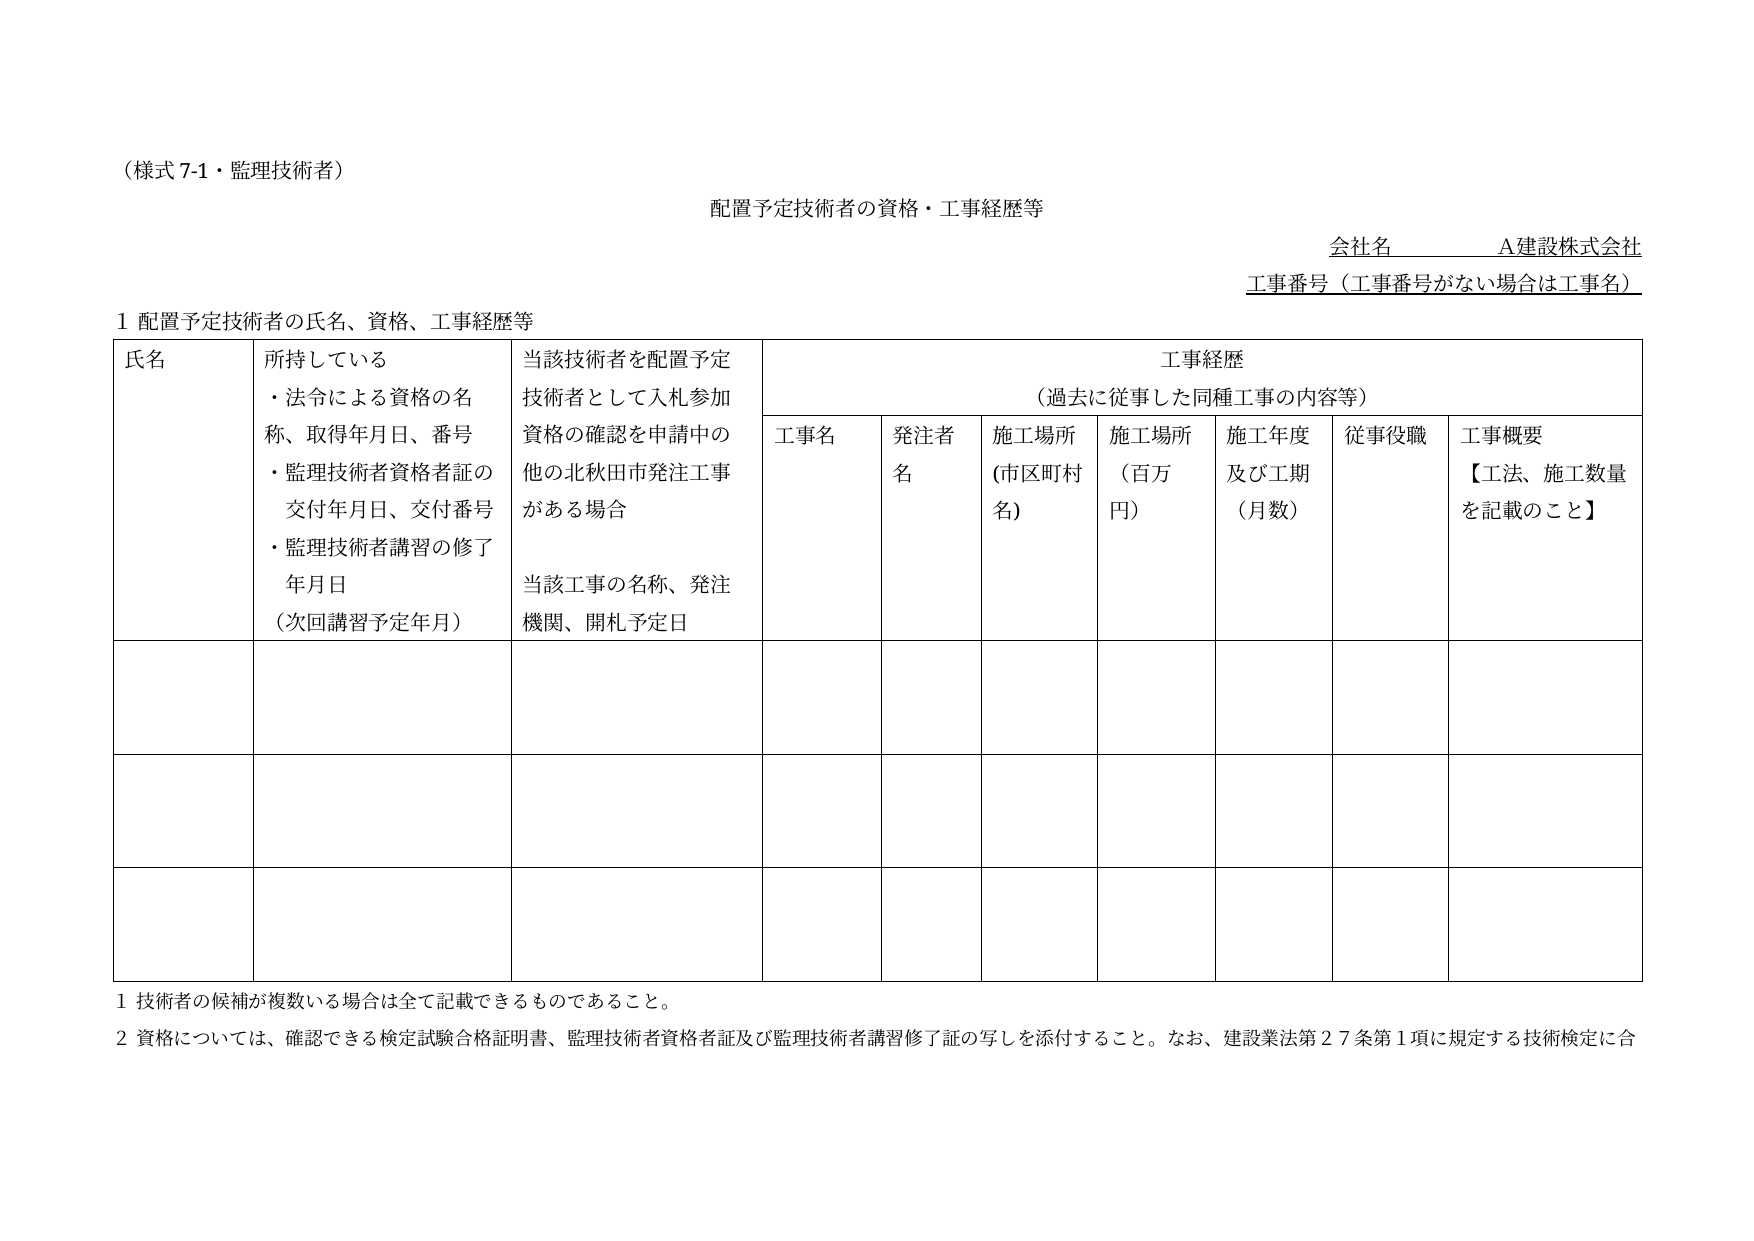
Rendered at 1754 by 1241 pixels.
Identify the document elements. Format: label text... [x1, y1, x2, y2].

table_cell [254, 755, 511, 867]
table_cell [1449, 755, 1642, 867]
title 配置予定技術者の資格・工事経歴等 [112, 189, 1641, 226]
table_cell [882, 755, 981, 867]
table_cell [1333, 641, 1448, 753]
table_cell [512, 641, 762, 753]
table_cell [114, 755, 253, 867]
table_cell [1098, 641, 1215, 753]
table_cell [882, 868, 981, 981]
text （様式7-1・監理技術者） [112, 151, 1641, 189]
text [112, 1019, 1641, 1057]
table_cell [763, 755, 881, 867]
table_cell [1449, 868, 1642, 981]
table_cell [982, 868, 1097, 981]
table_cell 施工年度及び工期（月数） [1216, 416, 1332, 640]
table_cell [1216, 755, 1332, 867]
table_header 所持している ・法令による資格の名称、取得年月日、番号 ・監理技術者資格者証の交付年月日、交付番号 ・監理技術者講習の修了年月日 （次回講習予定年月） [254, 340, 511, 640]
table_cell 工事名 [763, 416, 881, 640]
table_cell 工事概要 【工法、施工数量を記載のこと】 [1449, 416, 1642, 640]
table_cell [254, 641, 511, 753]
table_cell [1216, 641, 1332, 753]
table_cell [882, 641, 981, 753]
text １ 配置予定技術者の氏名、資格、工事経歴等 [112, 301, 1641, 339]
text 会社名 Ａ建設株式会社 [112, 226, 1641, 264]
table_cell [1216, 868, 1332, 981]
table_cell [982, 641, 1097, 753]
text 工事番号（工事番号がない場合は工事名） [112, 264, 1641, 301]
table_cell [1449, 641, 1642, 753]
table_cell [763, 868, 881, 981]
text １ 技術者の候補が複数いる場合は全て記載できるものであること。 [112, 982, 1641, 1019]
table_cell [1098, 755, 1215, 867]
table_cell [114, 868, 253, 981]
table_cell [254, 868, 511, 981]
table_header 氏名 [114, 340, 253, 640]
table_cell [763, 641, 881, 753]
table_cell [982, 755, 1097, 867]
table_cell 施工場所(市区町村名) [982, 416, 1097, 640]
table_cell [1333, 755, 1448, 867]
table_cell [512, 755, 762, 867]
table_cell [1098, 868, 1215, 981]
table_header 当該技術者を配置予定技術者として入札参加資格の確認を申請中の他の北秋田市発注工事がある場合 当該工事の名称、発注機関、開札予定日 [512, 340, 762, 640]
table_cell [1333, 868, 1448, 981]
table_cell [512, 868, 762, 981]
table_cell [114, 641, 253, 753]
table_cell 従事役職 [1333, 416, 1448, 640]
table_header 工事経歴 （過去に従事した同種工事の内容等） [763, 340, 1642, 415]
table_cell 施工場所（百万円） [1098, 416, 1215, 640]
table_cell 発注者名 [882, 416, 981, 640]
